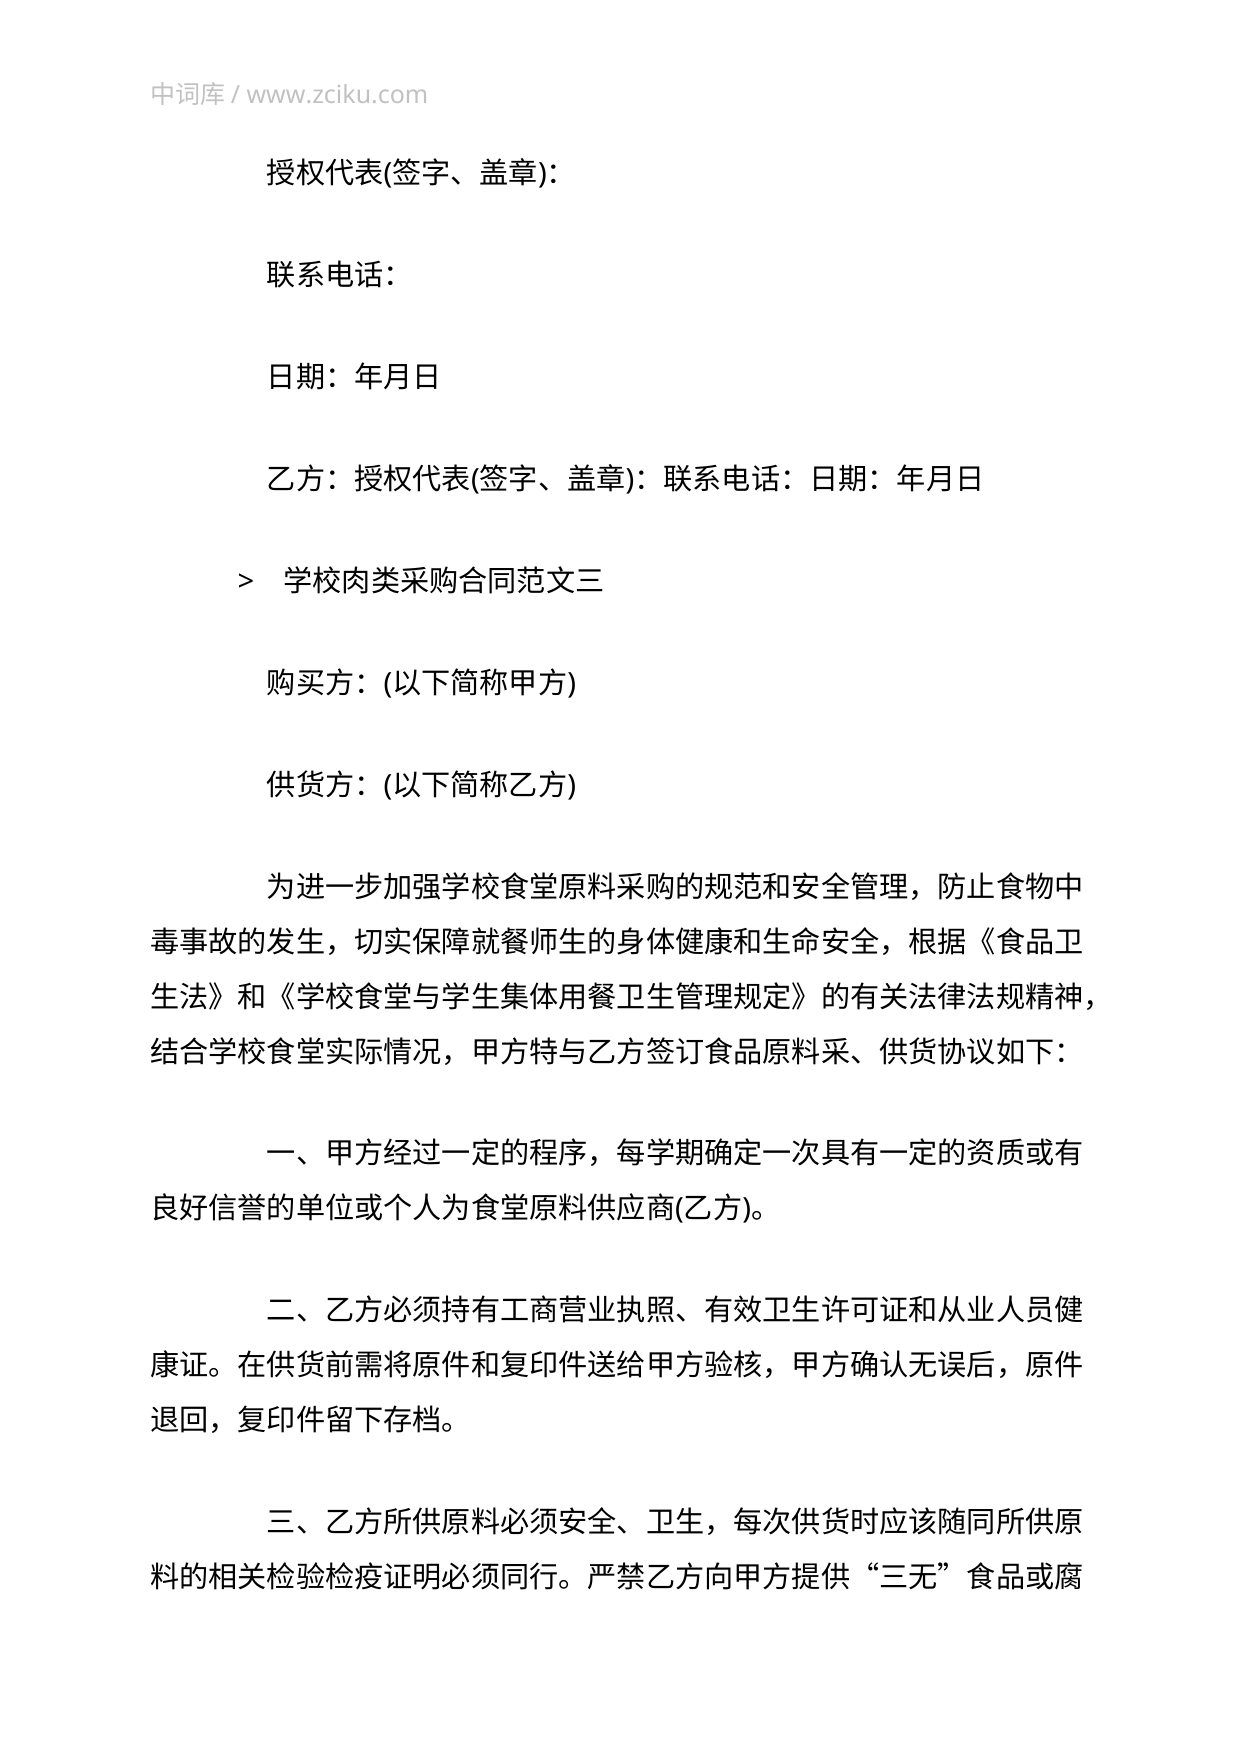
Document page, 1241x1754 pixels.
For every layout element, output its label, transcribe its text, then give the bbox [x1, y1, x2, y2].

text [150, 1498, 1090, 1596]
text 日期：年月日 [150, 354, 1090, 396]
text 供货方：(以下简称乙方) [150, 761, 1090, 804]
text 联系电话： [150, 252, 1090, 294]
text 为进一步加强学校食堂原料采购的规范和安全管理，防止食物中毒事故的发生，切实保障就餐师生的身体健康和生命安全，根据《食品卫生法》和《学校食堂与学生集体用餐卫生管理规定》的有关法律法规精神，结合学校食堂实际情况，甲方特与乙方签订食品原料采、供货协议如下： [150, 863, 1090, 1070]
text 购买方：(以下简称甲方) [150, 659, 1090, 702]
text > 学校肉类采购合同范文三 [150, 557, 1090, 600]
text 一、甲方经过一定的程序，每学期确定一次具有一定的资质或有良好信誉的单位或个人为食堂原料供应商(乙方)。 [150, 1130, 1090, 1227]
text 二、乙方必须持有工商营业执照、有效卫生许可证和从业人员健康证。在供货前需将原件和复印件送给甲方验核，甲方确认无误后，原件退回，复印件留下存档。 [150, 1287, 1090, 1439]
text 乙方：授权代表(签字、盖章)：联系电话：日期：年月日 [150, 456, 1090, 498]
text 授权代表(签字、盖章)： [150, 150, 1090, 192]
